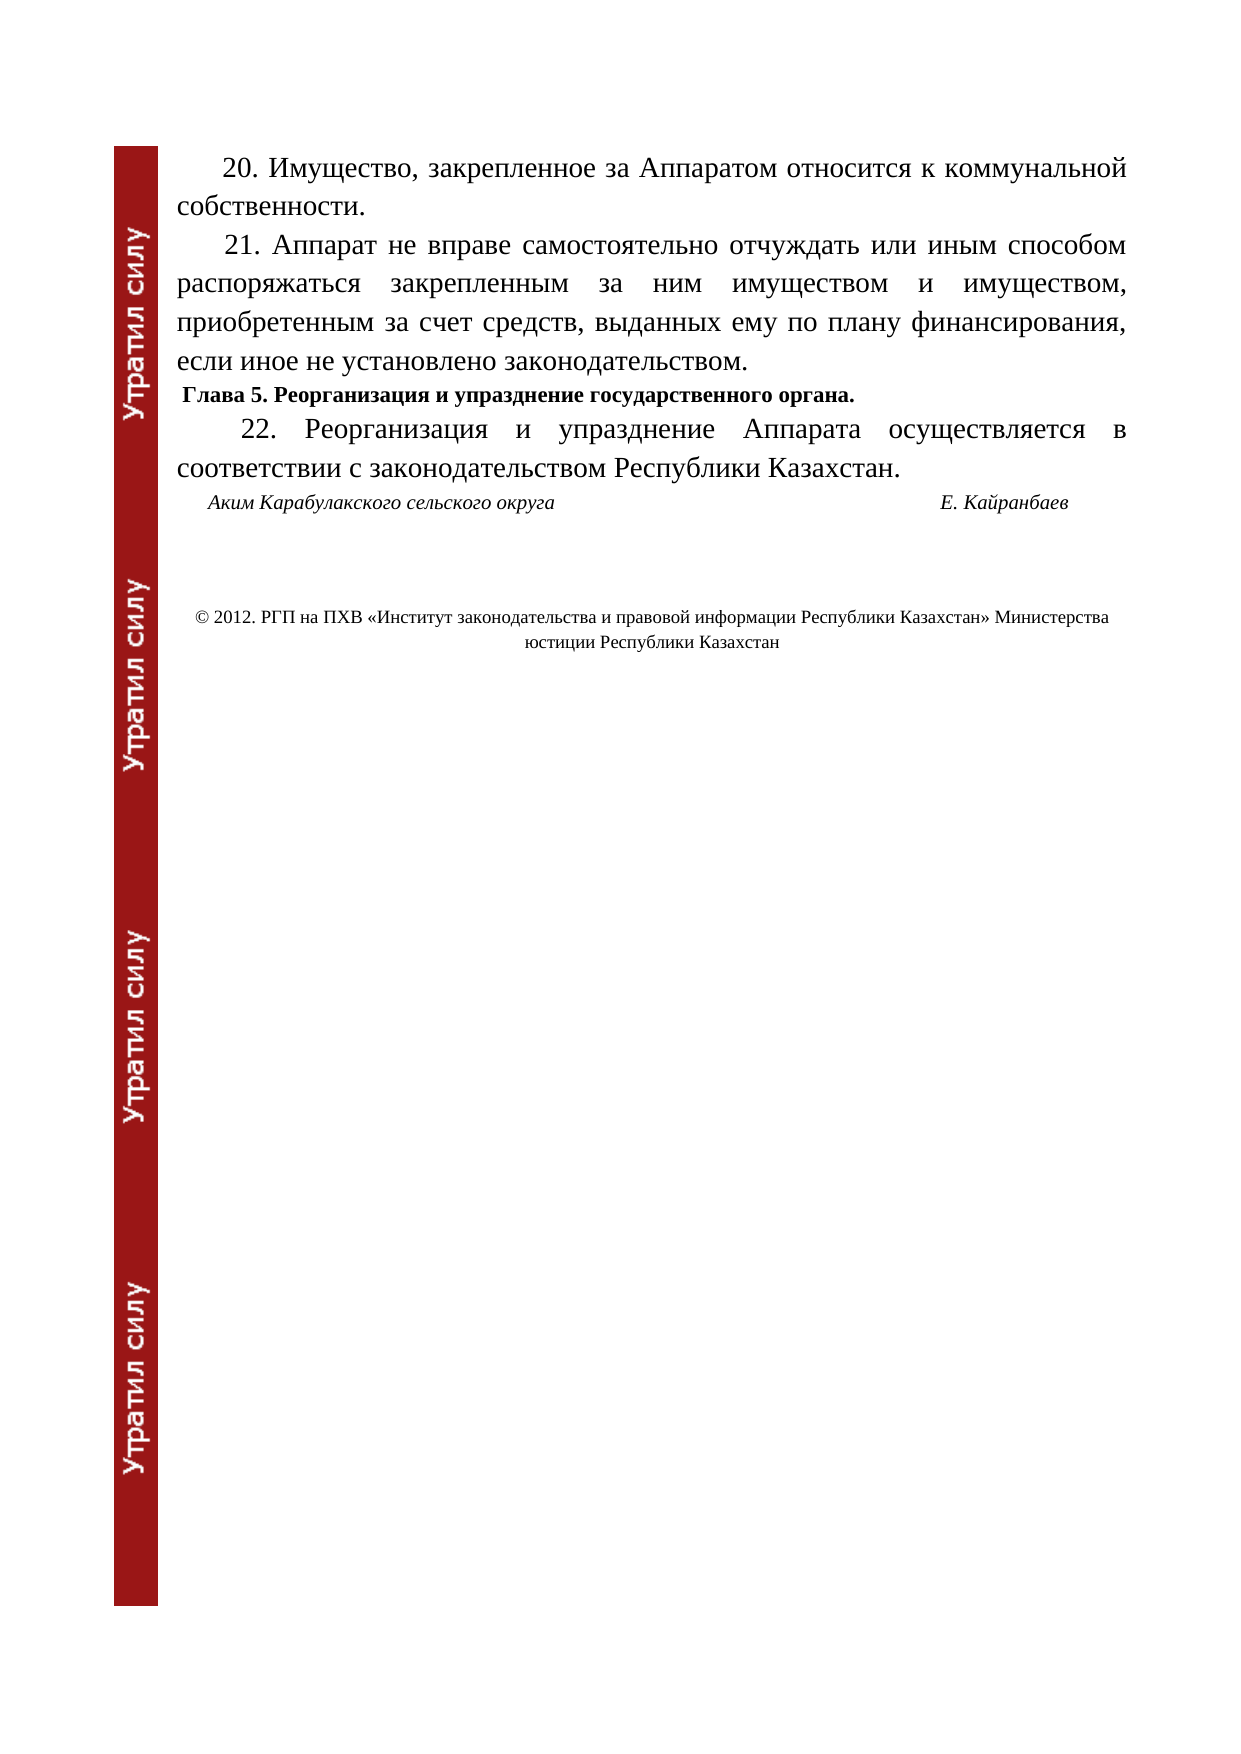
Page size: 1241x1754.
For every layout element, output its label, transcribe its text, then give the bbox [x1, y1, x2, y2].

text Глава 5. Реорганизация и упразднение государственного органа. [112, 381, 1128, 408]
table_header Е. Кайранбаев [939, 489, 1240, 519]
text 20. Имущество, закрепленное за Аппаратом относится к коммунальной собственности. [112, 150, 1128, 222]
text 22. Реорганизация и упразднение Аппарата осуществляется в соответствии с законодательством Республики Казахстан. [112, 411, 1128, 483]
picture [114, 653, 158, 1606]
text 21. Аппарат не вправе самостоятельно отчуждать или иным способом распоряжаться закрепленным за ним имуществом и имуществом, приобретенным за счет средств, выданных ему по плану финансирования, если иное не установлено законодательством. [112, 227, 1128, 376]
picture [114, 222, 158, 227]
table_header Аким Карабулакского сельского округа [101, 489, 939, 519]
text © 2012. РГП на ПХВ «Институт законодательства и правовой информации Республики Казахстан» Министерства юстиции Республики Казахстан [112, 606, 1128, 653]
picture [114, 483, 158, 489]
picture [114, 376, 158, 381]
picture [114, 146, 158, 150]
picture [114, 519, 158, 606]
